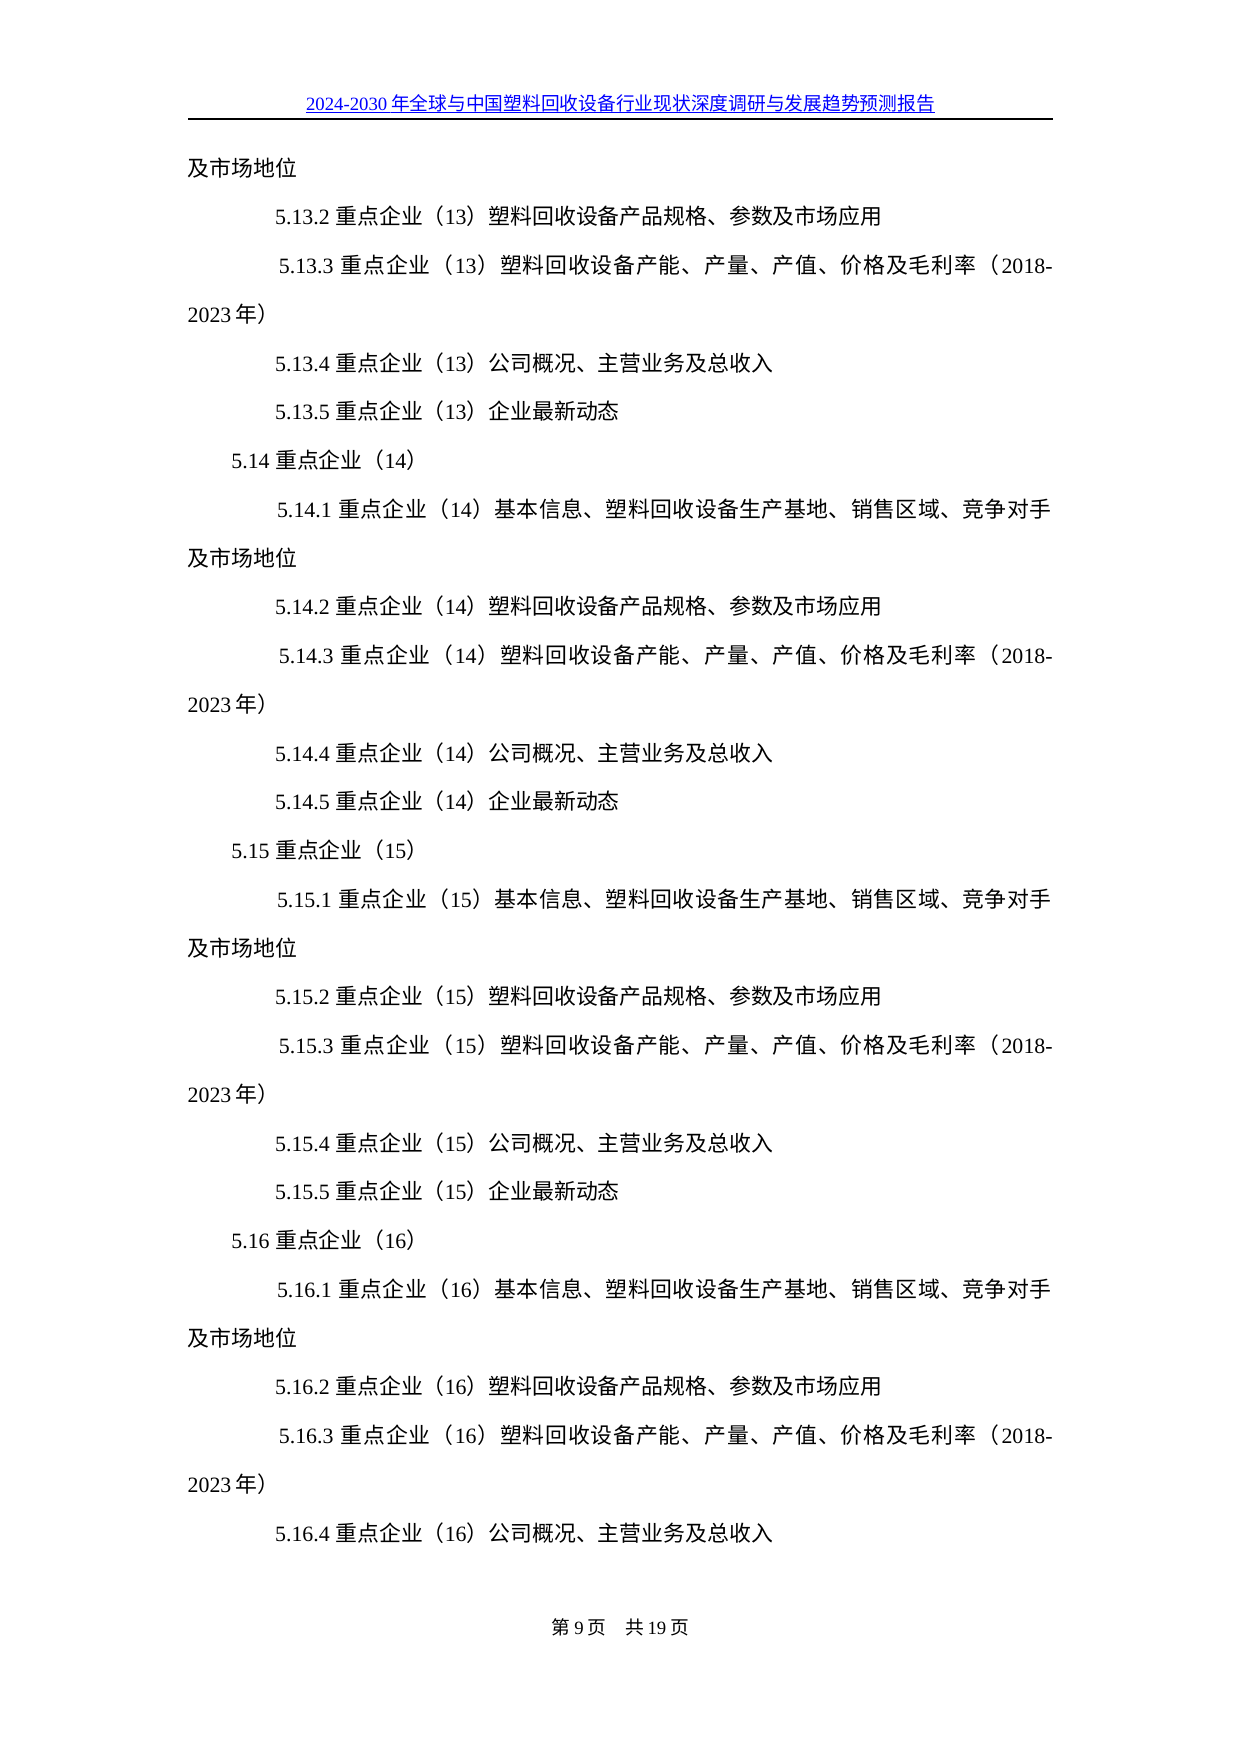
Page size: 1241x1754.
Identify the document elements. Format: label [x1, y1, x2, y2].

text [187, 150, 1053, 1548]
